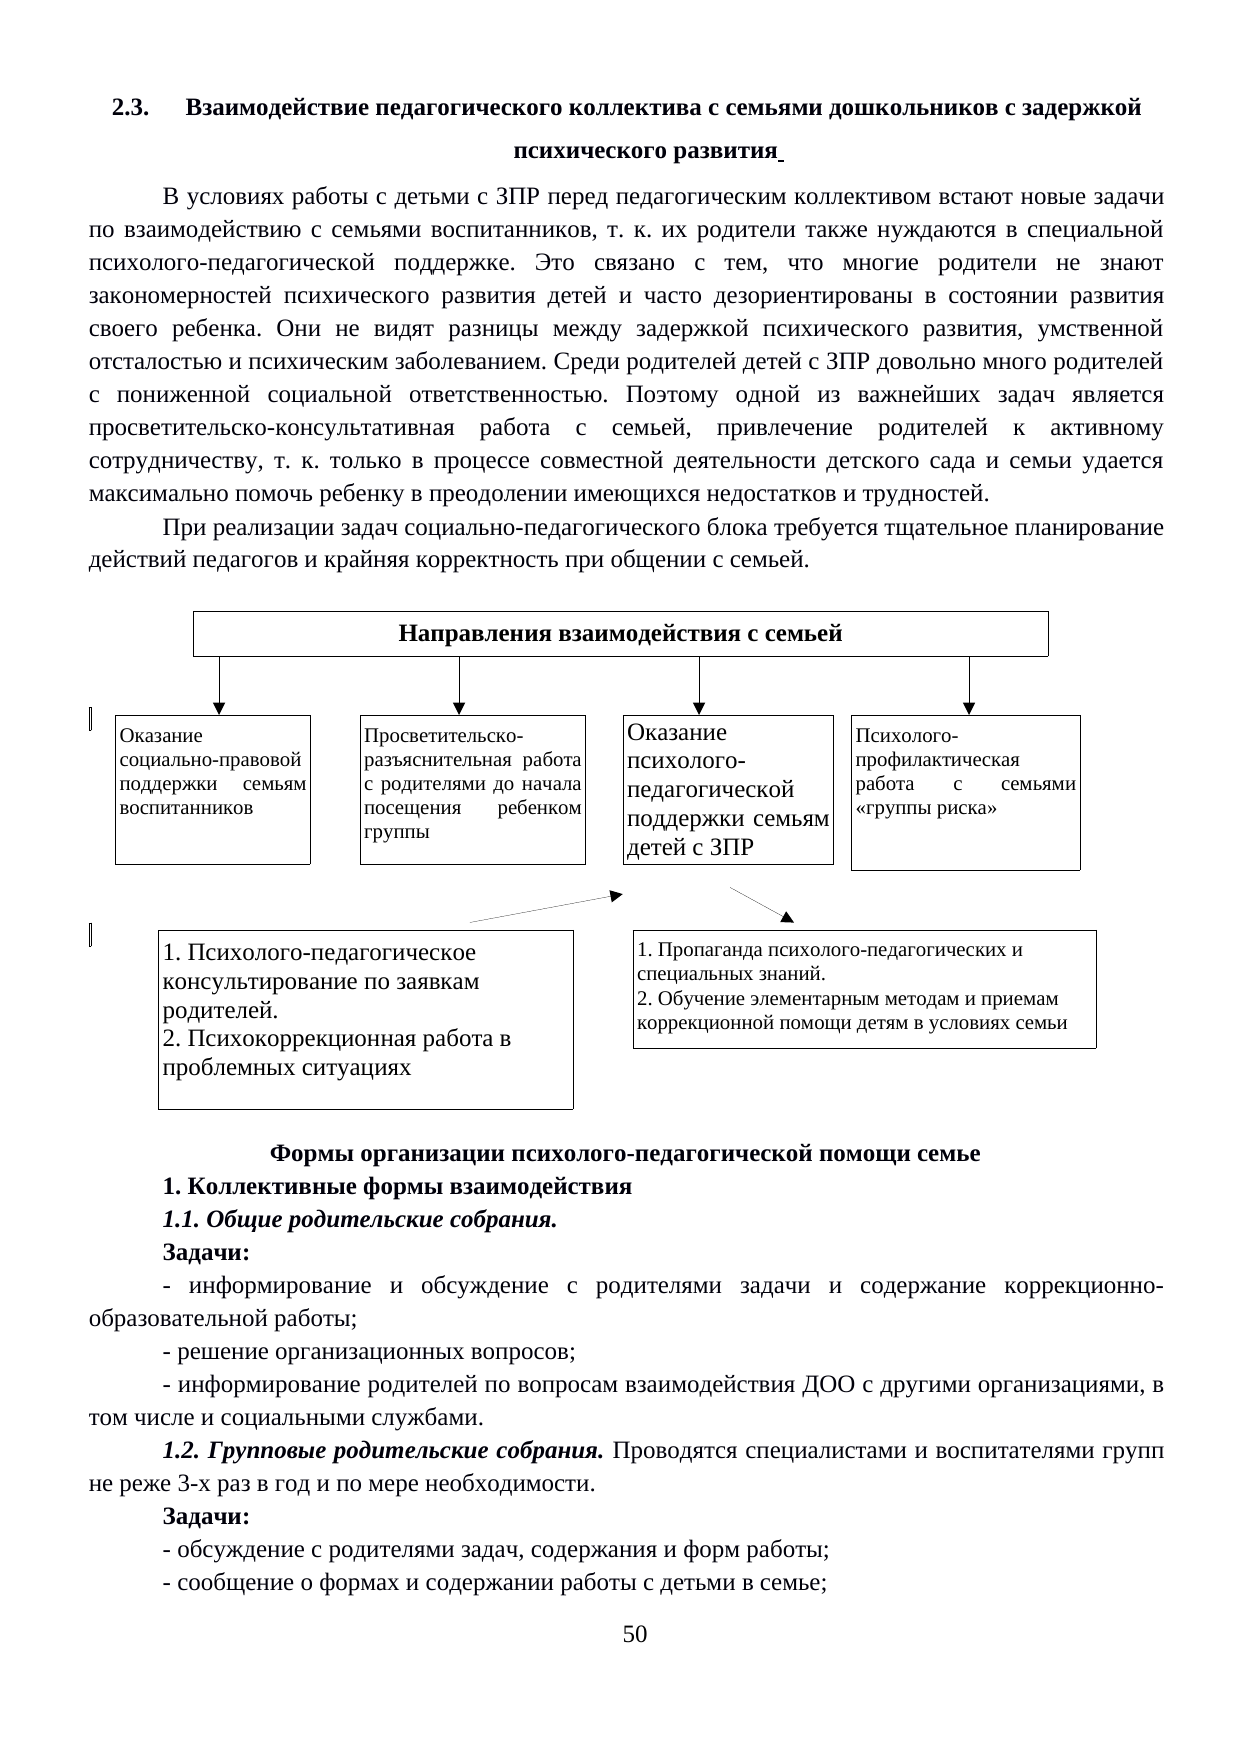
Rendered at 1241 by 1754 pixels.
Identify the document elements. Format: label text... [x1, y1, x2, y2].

list Взаимодействие педагогического коллектива с семьями дошкольников с задержкой психического развития [88, 92, 1165, 164]
text Задачи: [88, 1501, 1165, 1530]
text - решение организационных вопросов; [88, 1336, 1165, 1365]
text Задачи: [88, 1237, 1165, 1266]
text При реализации задач социально-педагогического блока требуется тщательное планирование действий педагогов и крайняя корректность при общении с семьей. [88, 512, 1165, 573]
text - сообщение о формах и содержании работы с детьми в семье; [88, 1567, 1165, 1596]
text - информирование и обсуждение с родителями задачи и содержание коррекционно-образовательной работы; [88, 1270, 1165, 1332]
text - обсуждение с родителями задач, содержания и форм работы; [88, 1534, 1165, 1563]
text Формы организации психолого-педагогической помощи семье [85, 1138, 1165, 1167]
text 1.2. Групповые родительские собрания. Проводятся специалистами и воспитателями групп не реже 3-х раз в год и по мере необходимости. [88, 1435, 1165, 1497]
text 1.1. Общие родительские собрания. [88, 1204, 1165, 1233]
text 1. Коллективные формы взаимодействия [88, 1171, 1165, 1200]
text В условиях работы с детьми с ЗПР перед педагогическим коллективом встают новые задачи по взаимодействию с семьями воспитанников, т. к. их родители также нуждаются в специальной психолого-педагогической поддержке. Это связано с тем, что многие родители не знают закономерностей психического развития детей и часто дезориентированы в состоянии развития своего ребенка. Они не видят разницы между задержкой психического развития, умственной отсталостью и психическим заболеванием. Среди родителей детей с ЗПР довольно много родителей с пониженной социальной ответственностью. Поэтому одной из важнейших задач является просветительско-консультативная работа с семьей, привлечение родителей к активному сотрудничеству, т. к. только в процессе совместной деятельности детского сада и семьи удается максимально помочь ребенку в преодолении имеющихся недостатков и трудностей. [88, 181, 1165, 507]
text - информирование родителей по вопросам взаимодействия ДОО с другими организациями, в том числе и социальными службами. [88, 1369, 1165, 1431]
